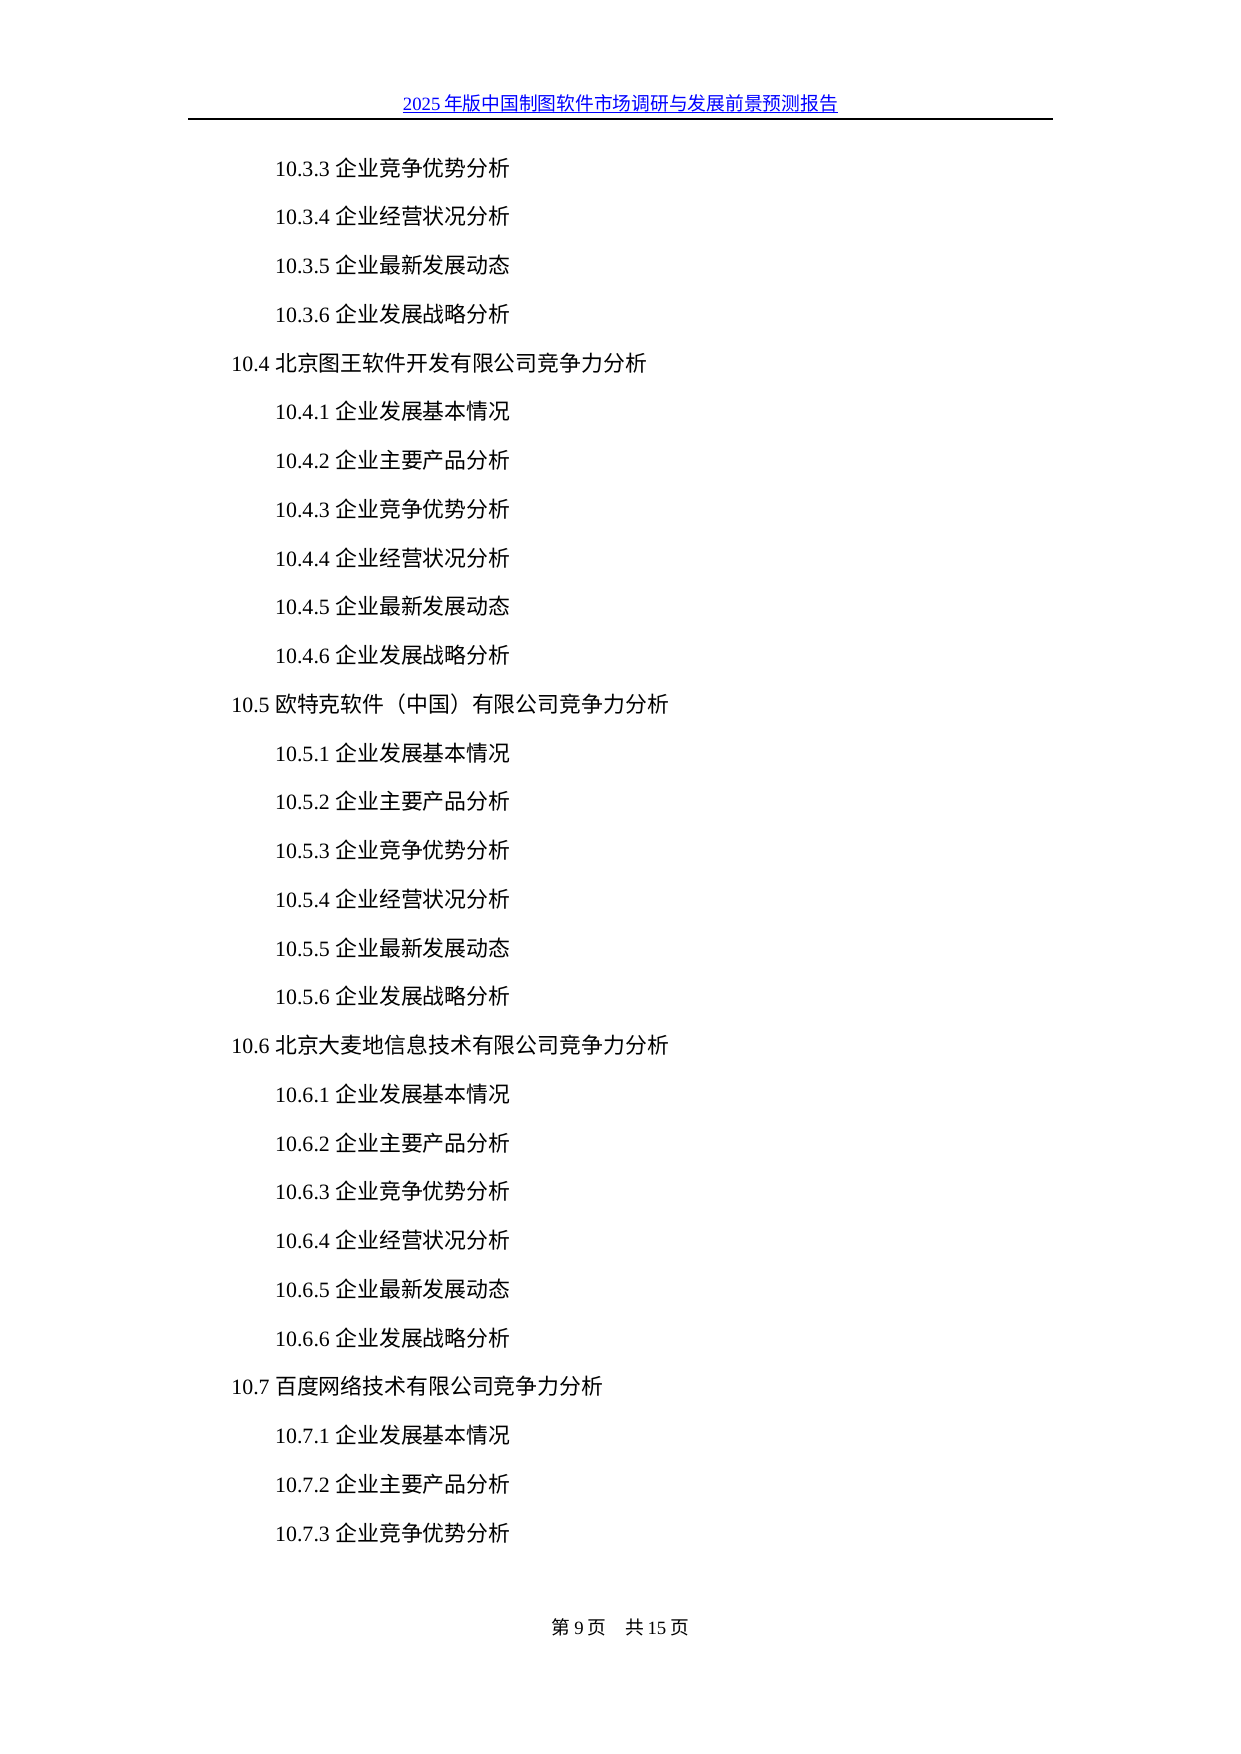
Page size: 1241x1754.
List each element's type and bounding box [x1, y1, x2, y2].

text [187, 150, 1053, 1548]
